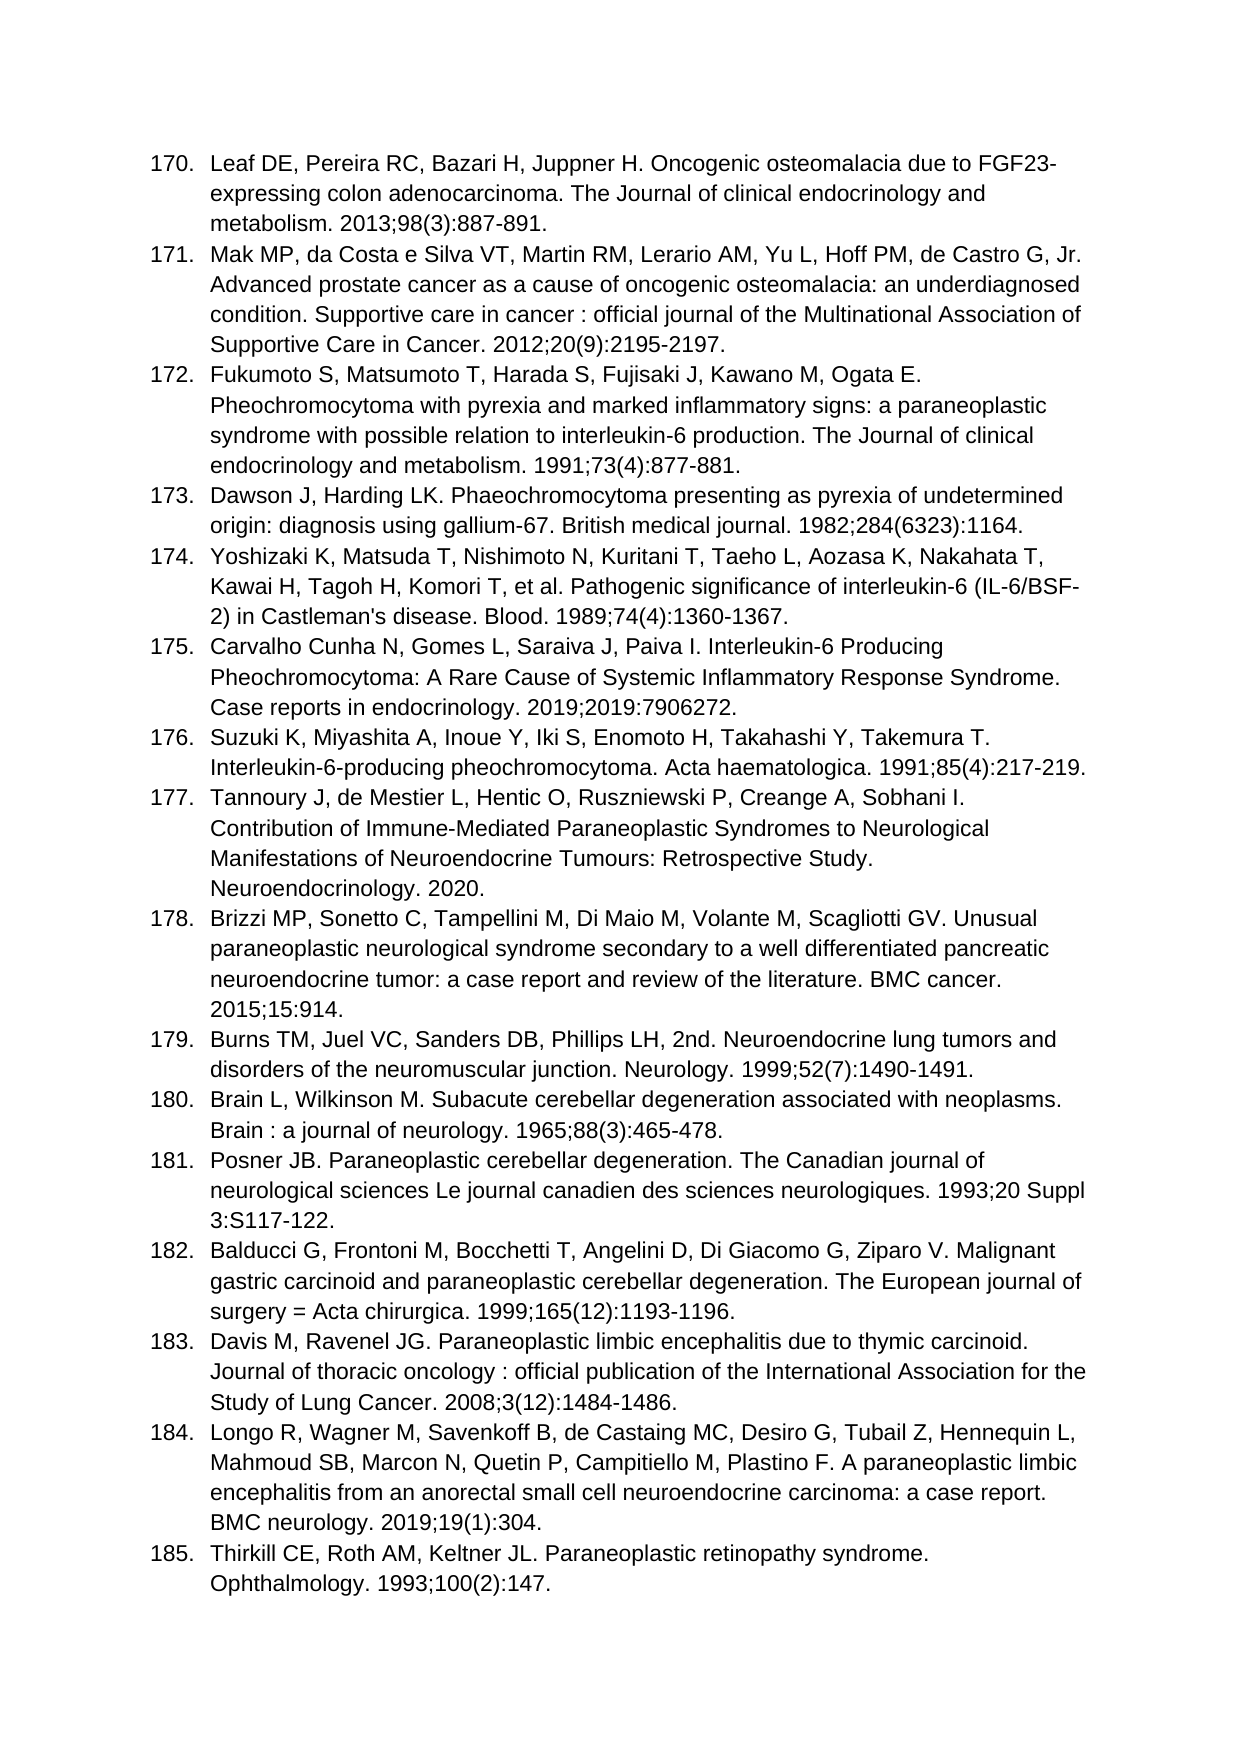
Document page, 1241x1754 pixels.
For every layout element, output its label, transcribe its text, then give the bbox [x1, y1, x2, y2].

text 173. Dawson J, Harding LK. Phaeochromocytoma presenting as pyrexia of undetermined origin: diagnosis using gallium-67. British medical journal. 1982;284(6323):1164. [150, 482, 1090, 539]
text 177. Tannoury J, de Mestier L, Hentic O, Ruszniewski P, Creange A, Sobhani I. Contribution of Immune-Mediated Paraneoplastic Syndromes to Neurological Manifestations of Neuroendocrine Tumours: Retrospective Study. Neuroendocrinology. 2020. [150, 784, 1090, 901]
text 170. Leaf DE, Pereira RC, Bazari H, Juppner H. Oncogenic osteomalacia due to FGF23-expressing colon adenocarcinoma. The Journal of clinical endocrinology and metabolism. 2013;98(3):887-891. [150, 150, 1090, 237]
text 180. Brain L, Wilkinson M. Subacute cerebellar degeneration associated with neoplasms. Brain : a journal of neurology. 1965;88(3):465-478. [150, 1086, 1090, 1143]
text 171. Mak MP, da Costa e Silva VT, Martin RM, Lerario AM, Yu L, Hoff PM, de Castro G, Jr. Advanced prostate cancer as a cause of oncogenic osteomalacia: an underdiagnosed condition. Supportive care in cancer : official journal of the Multinational Association of Supportive Care in Cancer. 2012;20(9):2195-2197. [150, 241, 1090, 358]
text 175. Carvalho Cunha N, Gomes L, Saraiva J, Paiva I. Interleukin-6 Producing Pheochromocytoma: A Rare Cause of Systemic Inflammatory Response Syndrome. Case reports in endocrinology. 2019;2019:7906272. [150, 633, 1090, 720]
text 176. Suzuki K, Miyashita A, Inoue Y, Iki S, Enomoto H, Takahashi Y, Takemura T. Interleukin-6-producing pheochromocytoma. Acta haematologica. 1991;85(4):217-219. [150, 724, 1090, 781]
text 183. Davis M, Ravenel JG. Paraneoplastic limbic encephalitis due to thymic carcinoid. Journal of thoracic oncology : official publication of the International Association for the Study of Lung Cancer. 2008;3(12):1484-1486. [150, 1328, 1090, 1415]
text 185. Thirkill CE, Roth AM, Keltner JL. Paraneoplastic retinopathy syndrome. Ophthalmology. 1993;100(2):147. [150, 1539, 1090, 1596]
text 182. Balducci G, Frontoni M, Bocchetti T, Angelini D, Di Giacomo G, Ziparo V. Malignant gastric carcinoid and paraneoplastic cerebellar degeneration. The European journal of surgery = Acta chirurgica. 1999;165(12):1193-1196. [150, 1237, 1090, 1324]
text 179. Burns TM, Juel VC, Sanders DB, Phillips LH, 2nd. Neuroendocrine lung tumors and disorders of the neuromuscular junction. Neurology. 1999;52(7):1490-1491. [150, 1026, 1090, 1083]
text 172. Fukumoto S, Matsumoto T, Harada S, Fujisaki J, Kawano M, Ogata E. Pheochromocytoma with pyrexia and marked inflammatory signs: a paraneoplastic syndrome with possible relation to interleukin-6 production. The Journal of clinical endocrinology and metabolism. 1991;73(4):877-881. [150, 361, 1090, 478]
text 174. Yoshizaki K, Matsuda T, Nishimoto N, Kuritani T, Taeho L, Aozasa K, Nakahata T, Kawai H, Tagoh H, Komori T, et al. Pathogenic significance of interleukin-6 (IL-6/BSF-2) in Castleman's disease. Blood. 1989;74(4):1360-1367. [150, 543, 1090, 629]
text 181. Posner JB. Paraneoplastic cerebellar degeneration. The Canadian journal of neurological sciences Le journal canadien des sciences neurologiques. 1993;20 Suppl 3:S117-122. [150, 1147, 1090, 1234]
text 184. Longo R, Wagner M, Savenkoff B, de Castaing MC, Desiro G, Tubail Z, Hennequin L, Mahmoud SB, Marcon N, Quetin P, Campitiello M, Plastino F. A paraneoplastic limbic encephalitis from an anorectal small cell neuroendocrine carcinoma: a case report. BMC neurology. 2019;19(1):304. [150, 1419, 1090, 1536]
text 178. Brizzi MP, Sonetto C, Tampellini M, Di Maio M, Volante M, Scagliotti GV. Unusual paraneoplastic neurological syndrome secondary to a well differentiated pancreatic neuroendocrine tumor: a case report and review of the literature. BMC cancer. 2015;15:914. [150, 905, 1090, 1022]
